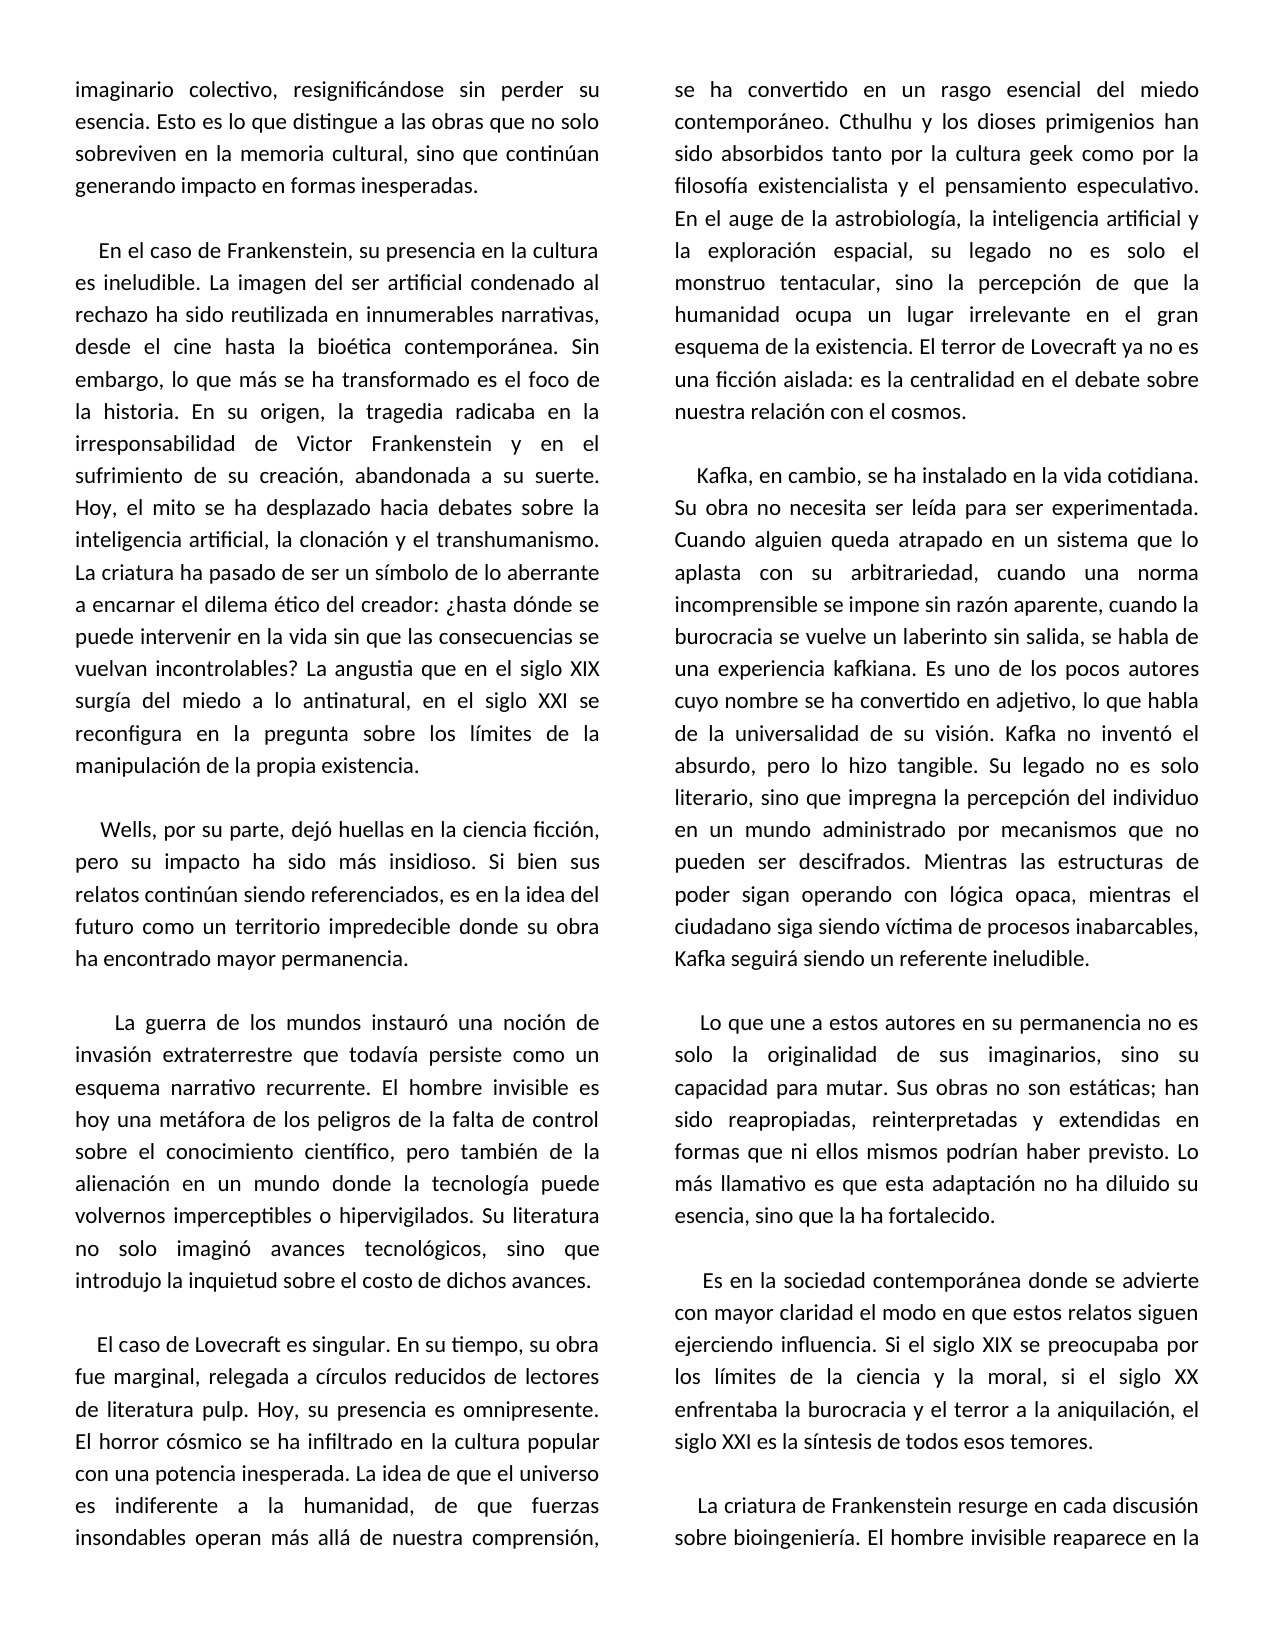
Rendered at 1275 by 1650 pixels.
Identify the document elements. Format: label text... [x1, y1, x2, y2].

text En el caso de Frankenstein, su presencia en la cultura es ineludible. La imagen del ser artificial condenado al rechazo ha sido reutilizada en innumerables narrativas, desde el cine hasta la bioética contemporánea. Sin embargo, lo que más se ha transformado es el foco de la historia. En su origen, la tragedia radicaba en la irresponsabilidad de Victor Frankenstein y en el sufrimiento de su creación, abandonada a su suerte. Hoy, el mito se ha desplazado hacia debates sobre la inteligencia artificial, la clonación y el transhumanismo. La criatura ha pasado de ser un símbolo de lo aberrante a encarnar el dilema ético del creador: ¿hasta dónde se puede intervenir en la vida sin que las consecuencias se vuelvan incontrolables? La angustia que en el siglo XIX surgía del miedo a lo antinatural, en el siglo XXI se reconfigura en la pregunta sobre los límites de la manipulación de la propia existencia. [75, 236, 601, 779]
text Lo que une a estos autores en su permanencia no es solo la originalidad de sus imaginarios, sino su capacidad para mutar. Sus obras no son estáticas; han sido reapropiadas, reinterpretadas y extendidas en formas que ni ellos mismos podrían haber previsto. Lo más llamativo es que esta adaptación no ha diluido su esencia, sino que la ha fortalecido. [674, 1008, 1200, 1229]
text Es en la sociedad contemporánea donde se advierte con mayor claridad el modo en que estos relatos siguen ejerciendo influencia. Si el siglo XIX se preocupaba por los límites de la ciencia y la moral, si el siglo XX enfrentaba la burocracia y el terror a la aniquilación, el siglo XXI es la síntesis de todos esos temores. [674, 1266, 1200, 1455]
text Kafka, en cambio, se ha instalado en la vida cotidiana. Su obra no necesita ser leída para ser experimentada. Cuando alguien queda atrapado en un sistema que lo aplasta con su arbitrariedad, cuando una norma incomprensible se impone sin razón aparente, cuando la burocracia se vuelve un laberinto sin salida, se habla de una experiencia kafkiana. Es uno de los pocos autores cuyo nombre se ha convertido en adjetivo, lo que habla de la universalidad de su visión. Kafka no inventó el absurdo, pero lo hizo tangible. Su legado no es solo literario, sino que impregna la percepción del individuo en un mundo administrado por mecanismos que no pueden ser descifrados. Mientras las estructuras de poder sigan operando con lógica opaca, mientras el ciudadano siga siendo víctima de procesos inabarcables, Kafka seguirá siendo un referente ineludible. [674, 461, 1200, 972]
text La guerra de los mundos instauró una noción de invasión extraterrestre que todavía persiste como un esquema narrativo recurrente. El hombre invisible es hoy una metáfora de los peligros de la falta de control sobre el conocimiento científico, pero también de la alienación en un mundo donde la tecnología puede volvernos imperceptibles o hipervigilados. Su literatura no solo imaginó avances tecnológicos, sino que introdujo la inquietud sobre el costo de dichos avances. [75, 1008, 601, 1294]
text Wells, por su parte, dejó huellas en la ciencia ficción, pero su impacto ha sido más insidioso. Si bien sus relatos continúan siendo referenciados, es en la idea del futuro como un territorio impredecible donde su obra ha encontrado mayor permanencia. [75, 815, 601, 972]
text El caso de Lovecraft es singular. En su tiempo, su obra fue marginal, relegada a círculos reducidos de lectores de literatura pulp. Hoy, su presencia es omnipresente. El horror cósmico se ha infiltrado en la cultura popular con una potencia inesperada. La idea de que el universo es indiferente a la humanidad, de que fuerzas insondables operan más allá de nuestra comprensión, se ha convertido en un rasgo esencial del miedo contemporáneo. Cthulhu y los dioses primigenios han sido absorbidos tanto por la cultura geek como por la filosofía existencialista y el pensamiento especulativo. En el auge de la astrobiología, la inteligencia artificial y la exploración espacial, su legado no es solo el monstruo tentacular, sino la percepción de que la humanidad ocupa un lugar irrelevante en el gran esquema de la existencia. El terror de Lovecraft ya no es una ficción aislada: es la centralidad en el debate sobre nuestra relación con el cosmos. [75, 1330, 601, 1551]
text El caso de Lovecraft es singular. En su tiempo, su obra fue marginal, relegada a círculos reducidos de lectores de literatura pulp. Hoy, su presencia es omnipresente. El horror cósmico se ha infiltrado en la cultura popular con una potencia inesperada. La idea de que el universo es indiferente a la humanidad, de que fuerzas insondables operan más allá de nuestra comprensión, se ha convertido en un rasgo esencial del miedo contemporáneo. Cthulhu y los dioses primigenios han sido absorbidos tanto por la cultura geek como por la filosofía existencialista y el pensamiento especulativo. En el auge de la astrobiología, la inteligencia artificial y la exploración espacial, su legado no es solo el monstruo tentacular, sino la percepción de que la humanidad ocupa un lugar irrelevante en el gran esquema de la existencia. El terror de Lovecraft ya no es una ficción aislada: es la centralidad en el debate sobre nuestra relación con el cosmos. [674, 75, 1200, 425]
